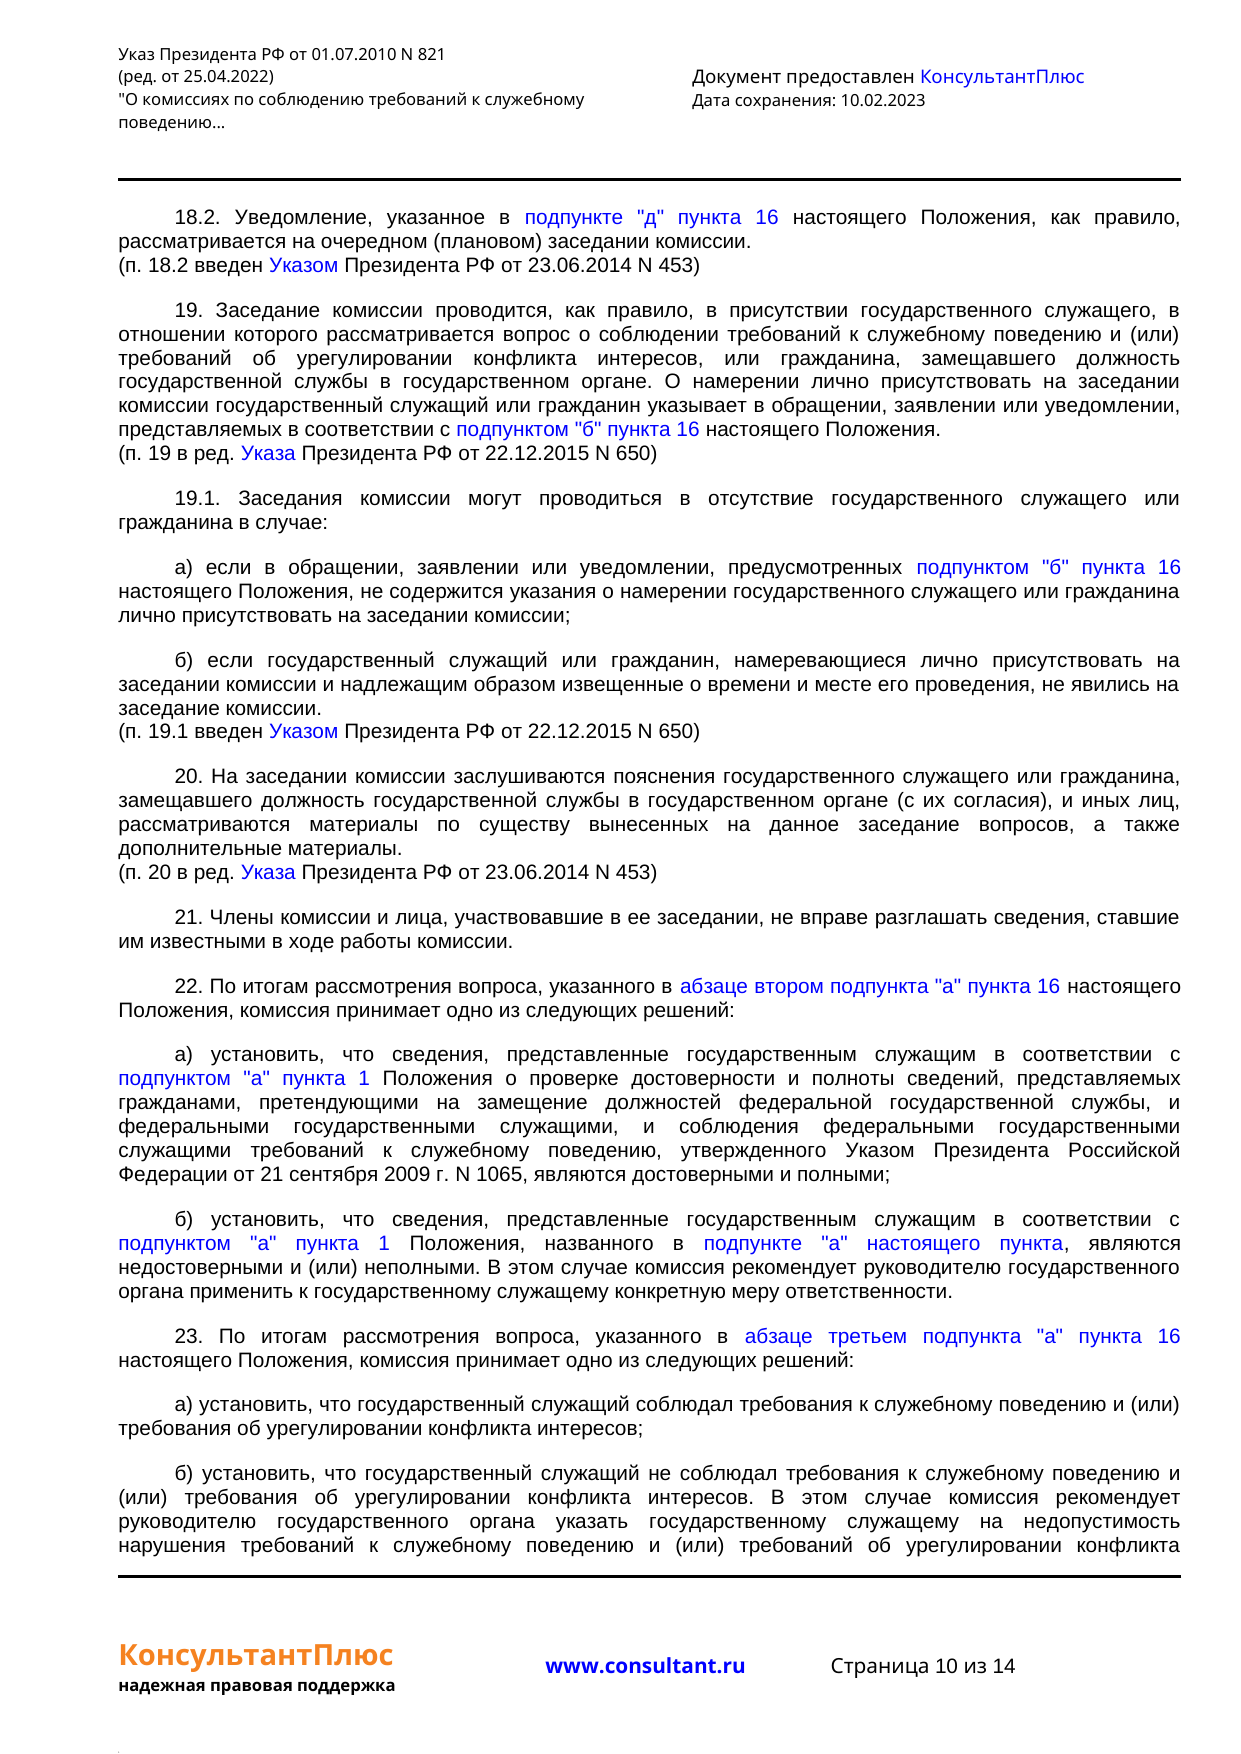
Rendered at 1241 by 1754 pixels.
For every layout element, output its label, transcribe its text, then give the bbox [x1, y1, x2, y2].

text (п. 19 в ред. Указа Президента РФ от 22.12.2015 N 650) [118, 441, 1181, 465]
text (п. 20 в ред. Указа Президента РФ от 23.06.2014 N 453) [118, 860, 1181, 884]
text а) установить, что государственный служащий соблюдал требования к служебному поведению и (или) требования об урегулировании конфликта интересов; [118, 1392, 1181, 1440]
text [118, 1461, 1181, 1557]
text (п. 18.2 введен Указом Президента РФ от 23.06.2014 N 453) [118, 253, 1181, 277]
text а) если в обращении, заявлении или уведомлении, предусмотренных подпунктом "б" пункта 16 настоящего Положения, не содержится указания о намерении государственного служащего или гражданина лично присутствовать на заседании комиссии; [118, 555, 1181, 627]
text 23. По итогам рассмотрения вопроса, указанного в абзаце третьем подпункта "а" пункта 16 настоящего Положения, комиссия принимает одно из следующих решений: [118, 1323, 1181, 1371]
text б) установить, что сведения, представленные государственным служащим в соответствии с подпунктом "а" пункта 1 Положения, названного в подпункте "а" настоящего пункта, являются недостоверными и (или) неполными. В этом случае комиссия рекомендует руководителю государственного органа применить к государственному служащему конкретную меру ответственности. [118, 1207, 1181, 1303]
text а) установить, что сведения, представленные государственным служащим в соответствии с подпунктом "а" пункта 1 Положения о проверке достоверности и полноты сведений, представляемых гражданами, претендующими на замещение должностей федеральной государственной службы, и федеральными государственными служащими, и соблюдения федеральными государственными служащими требований к служебному поведению, утвержденного Указом Президента Российской Федерации от 21 сентября 2009 г. N 1065, являются достоверными и полными; [118, 1042, 1181, 1186]
text (п. 19.1 введен Указом Президента РФ от 22.12.2015 N 650) [118, 719, 1181, 743]
text 19. Заседание комиссии проводится, как правило, в присутствии государственного служащего, в отношении которого рассматривается вопрос о соблюдении требований к служебному поведению и (или) требований об урегулировании конфликта интересов, или гражданина, замещавшего должность государственной службы в государственном органе. О намерении лично присутствовать на заседании комиссии государственный служащий или гражданин указывает в обращении, заявлении или уведомлении, представляемых в соответствии с подпунктом "б" пункта 16 настоящего Положения. [118, 297, 1181, 441]
text 18.2. Уведомление, указанное в подпункте "д" пункта 16 настоящего Положения, как правило, рассматривается на очередном (плановом) заседании комиссии. [118, 205, 1181, 253]
text 19.1. Заседания комиссии могут проводиться в отсутствие государственного служащего или гражданина в случае: [118, 486, 1181, 534]
text 21. Члены комиссии и лица, участвовавшие в ее заседании, не вправе разглашать сведения, ставшие им известными в ходе работы комиссии. [118, 905, 1181, 953]
text 20. На заседании комиссии заслушиваются пояснения государственного служащего или гражданина, замещавшего должность государственной службы в государственном органе (с их согласия), и иных лиц, рассматриваются материалы по существу вынесенных на данное заседание вопросов, а также дополнительные материалы. [118, 764, 1181, 860]
text б) если государственный служащий или гражданин, намеревающиеся лично присутствовать на заседании комиссии и надлежащим образом извещенные о времени и месте его проведения, не явились на заседание комиссии. [118, 647, 1181, 719]
text 22. По итогам рассмотрения вопроса, указанного в абзаце втором подпункта "а" пункта 16 настоящего Положения, комиссия принимает одно из следующих решений: [118, 973, 1181, 1021]
